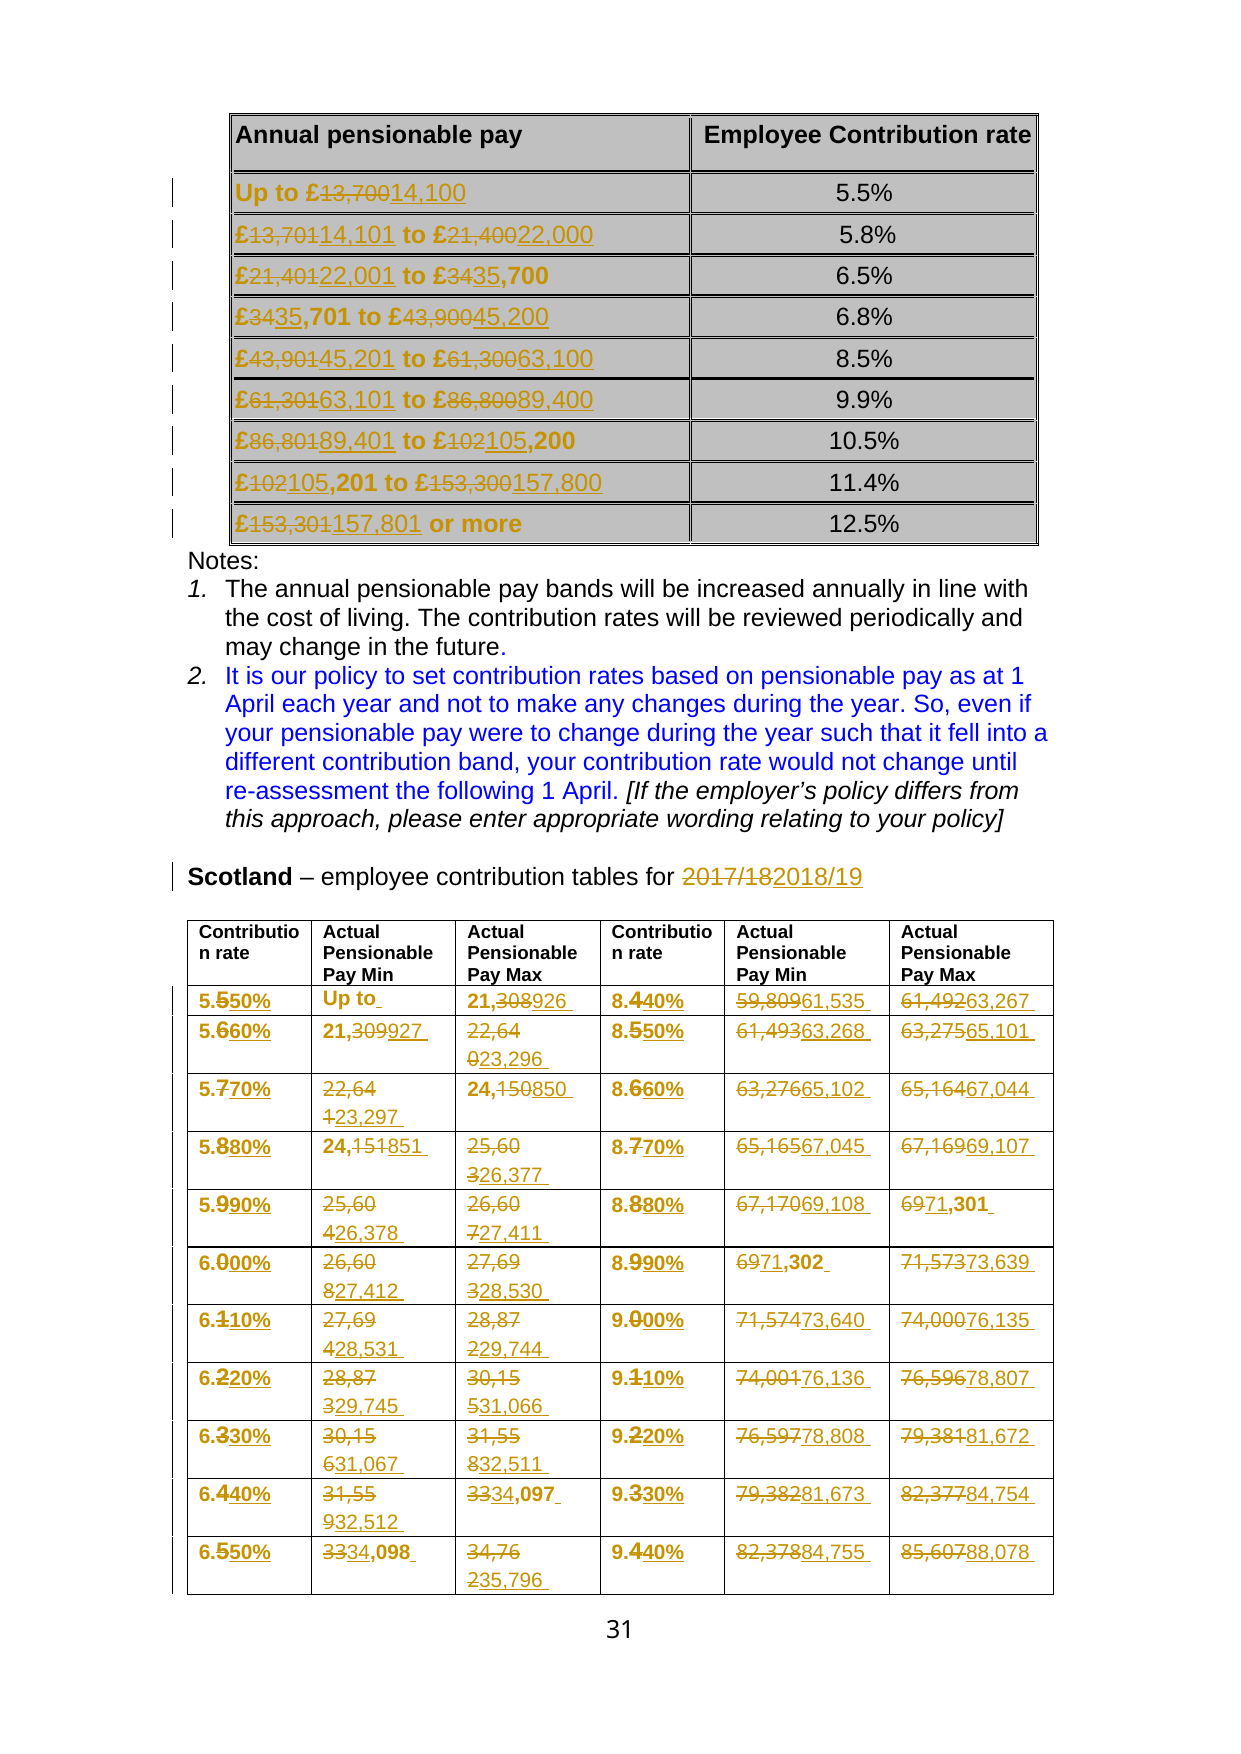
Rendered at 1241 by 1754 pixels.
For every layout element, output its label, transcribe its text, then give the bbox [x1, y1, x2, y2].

table_cell 9. [601, 1537, 724, 1594]
table_cell [890, 1421, 1053, 1478]
table_cell [890, 1479, 1053, 1536]
table_cell 6. [188, 1248, 311, 1304]
table_cell 8.5% [691, 336, 1037, 377]
table_cell £,701 to £ [232, 294, 689, 336]
table_cell £ to £,700 [232, 253, 689, 294]
table_cell £ or more [232, 501, 691, 542]
table_cell 9. [601, 1305, 724, 1362]
table_cell [725, 1537, 889, 1594]
table_cell 24, [312, 1132, 455, 1188]
table_header Employee Contribution rate [691, 116, 1036, 170]
table_cell 6. [188, 1305, 311, 1362]
table_cell [725, 1132, 889, 1188]
table_cell 9. [601, 1421, 724, 1478]
table_cell [456, 1537, 600, 1594]
table_cell [725, 1074, 889, 1131]
table_cell [725, 1190, 889, 1246]
table_cell 10.5% [692, 419, 1036, 460]
table_cell Up to [312, 986, 455, 1015]
table_cell 6.8% [692, 294, 1036, 336]
table_cell £,201 to £ [230, 460, 691, 501]
table_cell [725, 1479, 889, 1536]
text Scotland – employee contribution tables for [187, 862, 1053, 891]
table_cell [725, 1305, 889, 1362]
table_cell 8. [601, 1074, 724, 1131]
table_cell 5. [188, 1132, 311, 1188]
table_cell 8. [601, 1248, 724, 1304]
table_cell £ to £ [232, 377, 689, 418]
table_cell [725, 1016, 889, 1073]
table_cell £ to £,200 [232, 419, 689, 460]
table_cell [890, 1016, 1053, 1073]
list It is our policy to set contribution rates based on pensionable pay as at 1 April each year and not to make any changes during the year. So, even if your pensionable pay were to change during the year such that it fell into a different contribution band, your contribution rate would not change until re-assessment the following 1 April. [If the employer’s policy differs from this approach, please enter appropriate wording relating to your policy] [187, 661, 1053, 833]
text Notes: [187, 546, 1053, 574]
table_cell 9.9% [692, 377, 1036, 418]
table_header Actual Pensionable Pay Max [456, 921, 600, 985]
table_cell 8. [601, 1190, 724, 1246]
table_cell [456, 1363, 600, 1420]
table_cell [312, 1363, 455, 1420]
table_cell [890, 1537, 1053, 1594]
table_cell [312, 1305, 455, 1362]
table_cell [456, 1190, 600, 1246]
table_cell [890, 1132, 1053, 1188]
table_cell 5.8% [691, 212, 1037, 253]
table_cell 21, [312, 1016, 455, 1073]
table_cell [312, 1074, 455, 1131]
table_header Annual pensionable pay [232, 116, 691, 170]
table_cell [725, 1421, 889, 1478]
table_cell [890, 1363, 1053, 1420]
table_cell [312, 1248, 455, 1304]
table_cell ,301 [890, 1190, 1053, 1246]
table_cell [456, 1248, 600, 1304]
table_cell 6.5% [692, 253, 1036, 294]
table_cell [725, 986, 889, 1015]
table_cell Up to £ [232, 170, 689, 212]
table_cell [890, 1074, 1053, 1131]
table_cell [312, 1479, 455, 1536]
table_cell [312, 1421, 455, 1478]
table_header Contribution rate [601, 921, 724, 985]
table_cell 9. [601, 1363, 724, 1420]
table_cell 24, [456, 1074, 600, 1131]
table_cell [890, 986, 1053, 1015]
table_header Actual Pensionable Pay Min [725, 921, 889, 985]
list The annual pensionable pay bands will be increased annually in line with the cost of living. The contribution rates will be reviewed periodically and may change in the future. [187, 574, 1053, 661]
table_cell £ to £ [230, 336, 691, 377]
table_cell 8. [601, 1016, 724, 1073]
table_header Actual Pensionable Pay Max [890, 921, 1053, 985]
table_cell [890, 1305, 1053, 1362]
table_cell [890, 1248, 1053, 1304]
table_cell [456, 1305, 600, 1362]
table_cell [456, 1421, 600, 1478]
table_cell 21, [456, 986, 600, 1015]
table_cell ,302 [725, 1248, 889, 1304]
table_cell 12.5% [691, 501, 1036, 542]
table_cell 6. [188, 1537, 311, 1594]
table_cell 5. [188, 1016, 311, 1073]
table_cell ,098 [312, 1537, 455, 1594]
table_cell [456, 1132, 600, 1188]
table_header Actual Pensionable Pay Min [312, 921, 455, 985]
table_cell 5. [188, 1074, 311, 1131]
table_cell [725, 1363, 889, 1420]
table_cell 9. [601, 1479, 724, 1536]
table_cell 5. [188, 1190, 311, 1246]
table_cell 6. [188, 1479, 311, 1536]
table_cell 6. [188, 1363, 311, 1420]
table_header Contribution rate [188, 921, 311, 985]
table_cell [312, 1190, 455, 1246]
table_cell £ to £ [230, 212, 691, 253]
table_cell 8. [601, 986, 724, 1015]
table_cell 11.4% [691, 460, 1037, 501]
table_cell ,097 [456, 1479, 600, 1536]
table_cell 8. [601, 1132, 724, 1188]
table_cell 6. [188, 1421, 311, 1478]
table_cell 5.5% [692, 170, 1036, 212]
table_cell 5. [188, 986, 311, 1015]
table_cell [456, 1016, 600, 1073]
